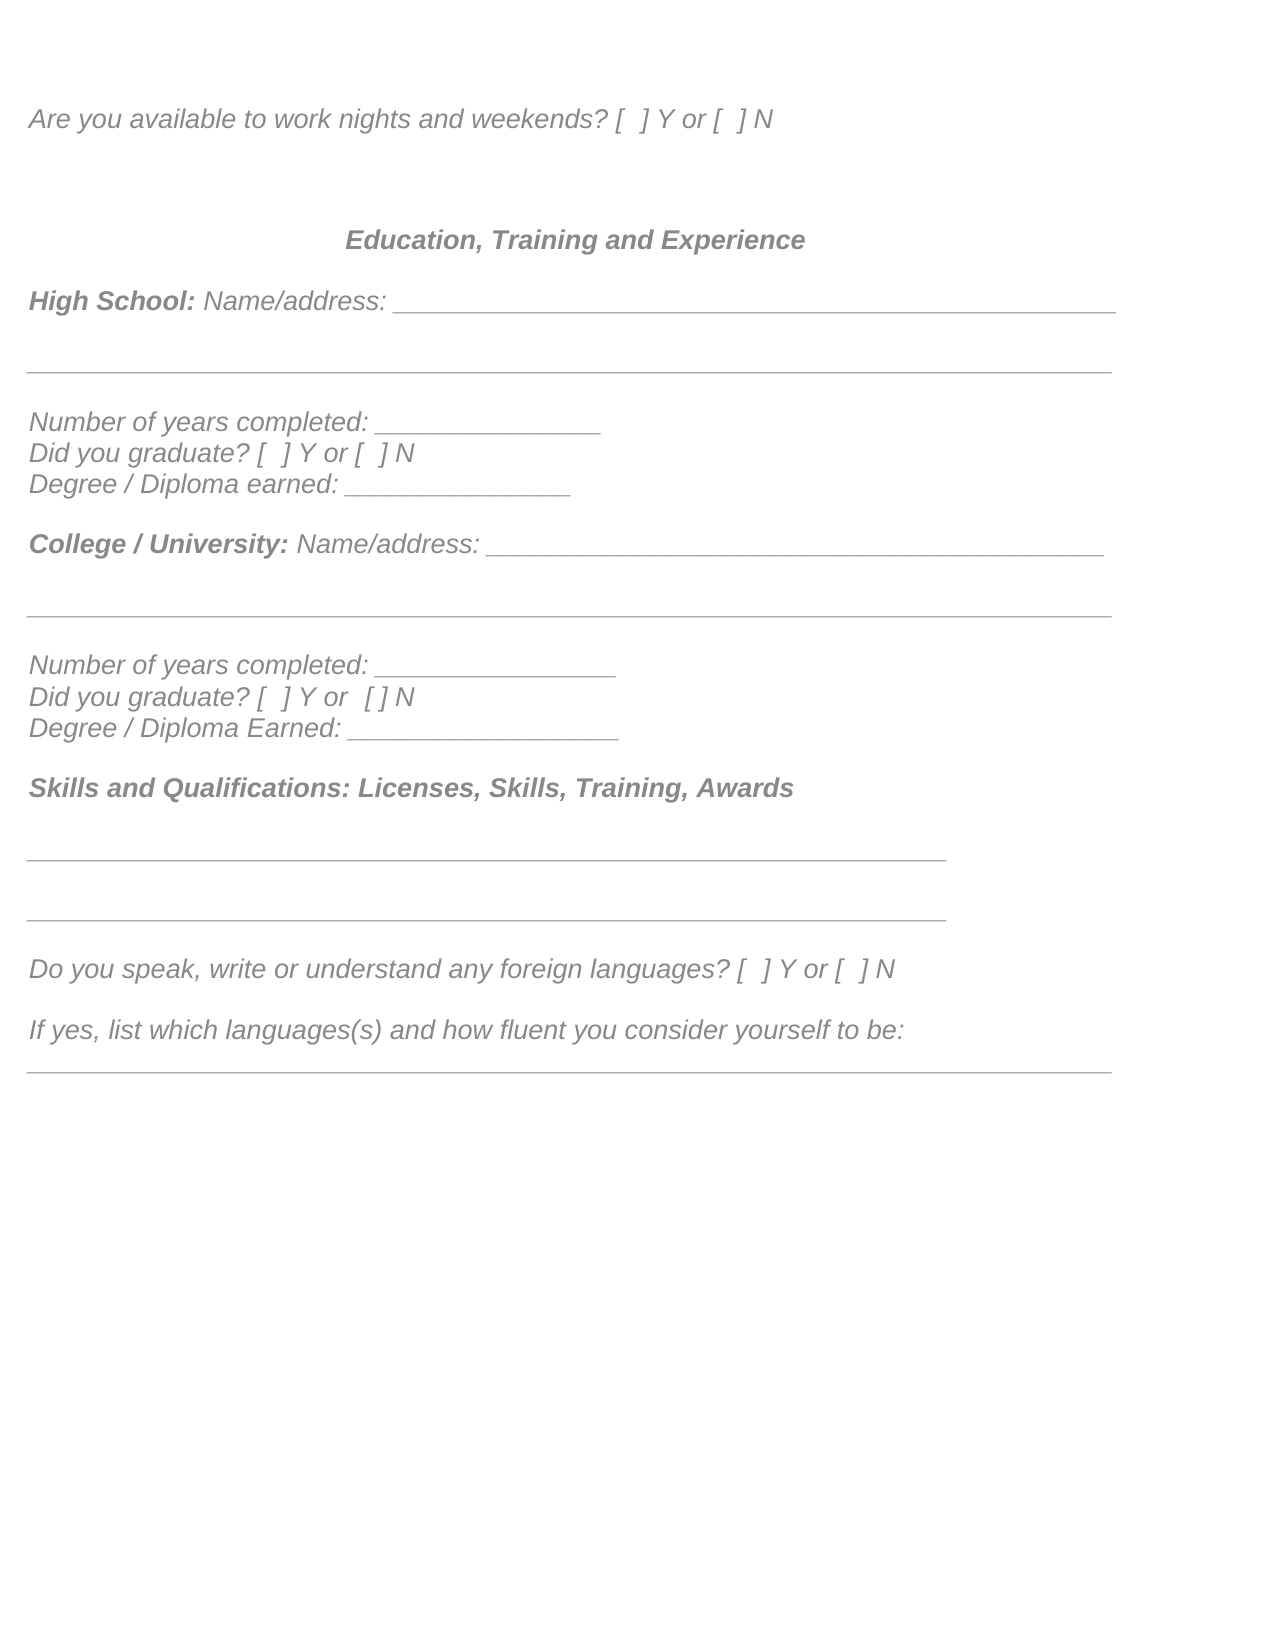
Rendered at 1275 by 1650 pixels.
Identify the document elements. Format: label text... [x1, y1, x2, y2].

text Education, Training and Experience [28, 224, 1125, 256]
text ________________________________________________________________________ [28, 589, 1125, 620]
text ________________________________________________________________________ [28, 345, 1125, 376]
text High School: Name/address: ________________________________________________ [28, 285, 1125, 316]
text _____________________________________________________________ [28, 893, 1125, 924]
text Do you speak, write or understand any foreign languages? [ ] Y or [ ] N [28, 953, 1125, 985]
text Are you available to work nights and weekends? [ ] Y or [ ] N [28, 103, 1125, 135]
text Number of years completed: _______________ Did you graduate? [ ] Y or [ ] N Degree / Diploma earned: _______________ [28, 406, 1125, 499]
text College / University: Name/address: _________________________________________ [28, 528, 1125, 560]
text _____________________________________________________________ [28, 833, 1125, 864]
text If yes, list which languages(s) and how fluent you consider yourself to be: ________________________________________________________________________ [28, 1014, 1125, 1076]
text Number of years completed: ________________ Did you graduate? [ ] Y or [ ] N Degree / Diploma Earned: __________________ [28, 649, 1125, 743]
text Skills and Qualifications: Licenses, Skills, Training, Awards [28, 772, 1125, 803]
